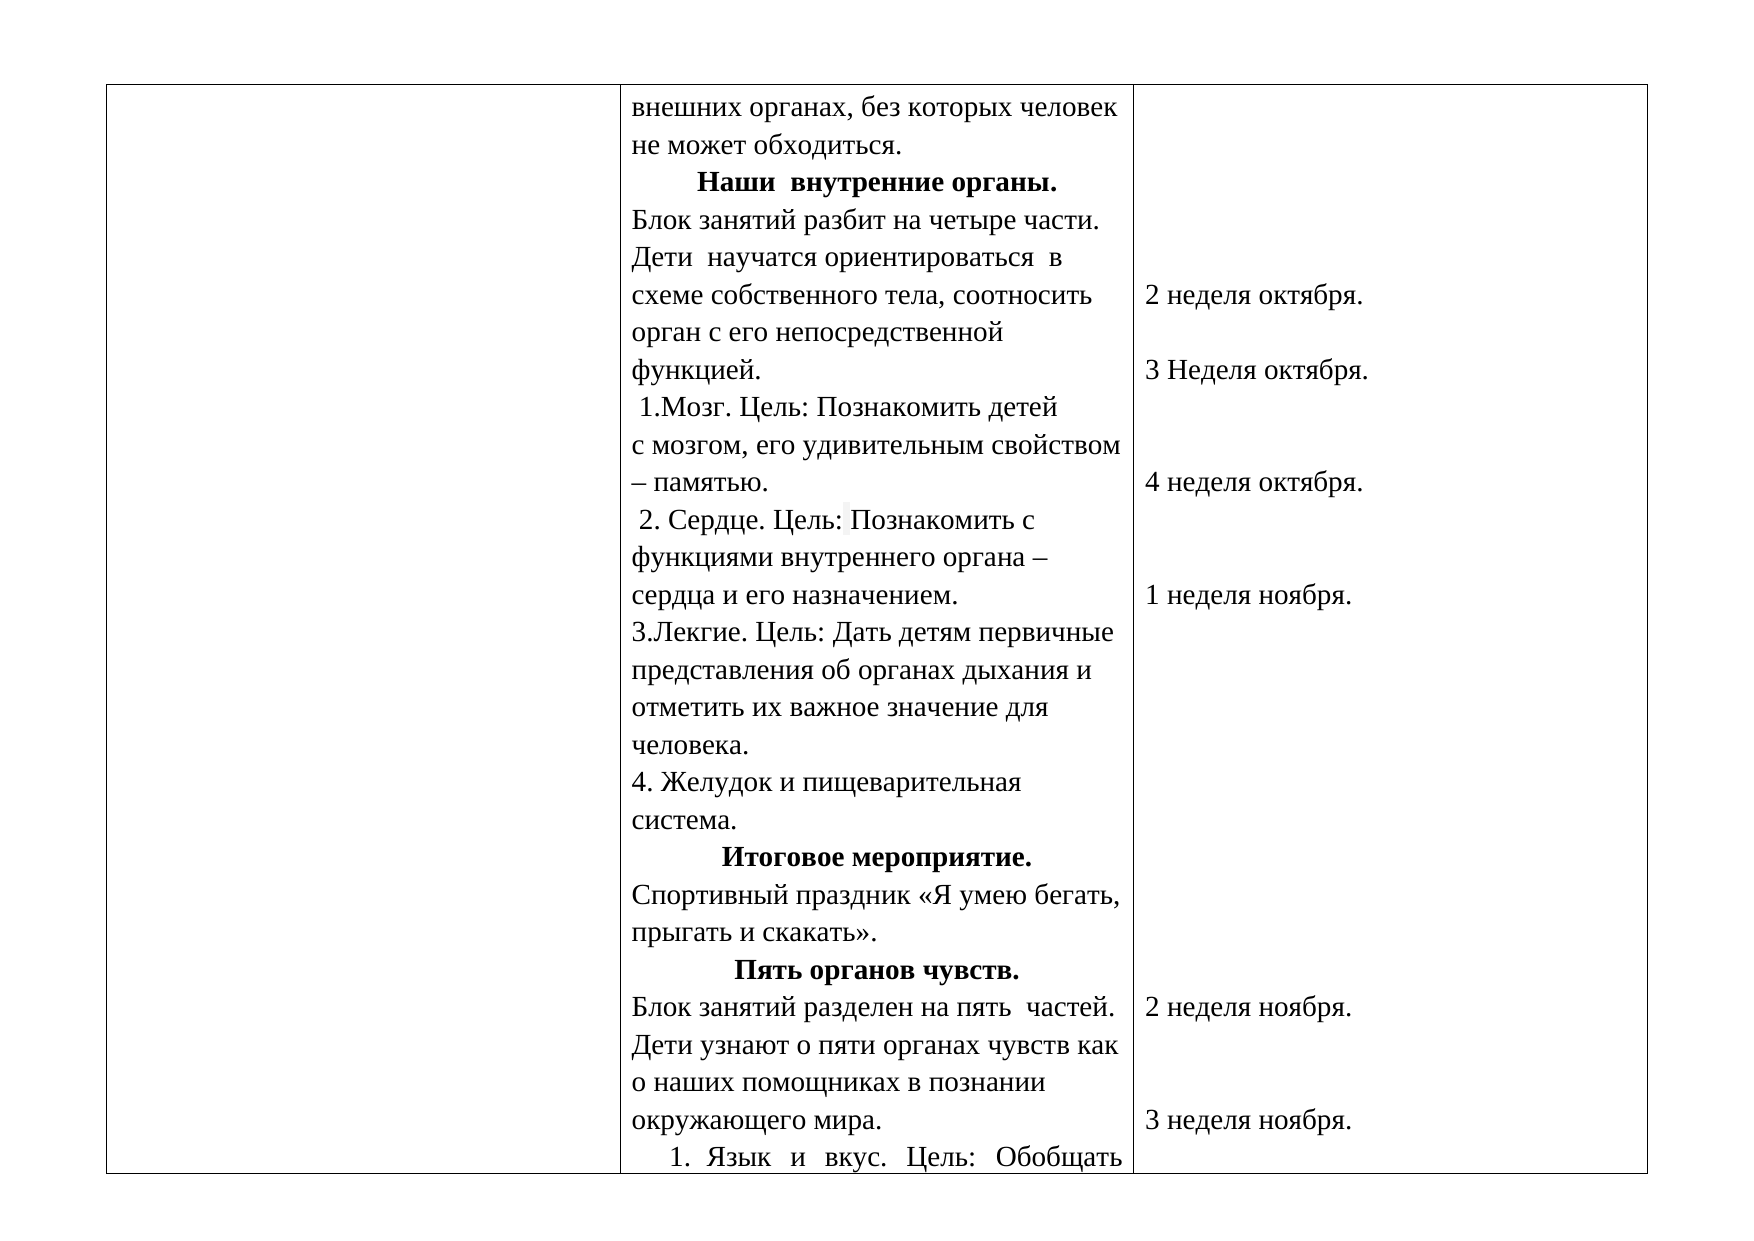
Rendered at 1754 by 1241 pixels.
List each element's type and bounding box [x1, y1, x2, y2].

table_cell [107, 85, 620, 1173]
table_cell [621, 85, 1133, 1173]
table_cell [1134, 85, 1647, 1173]
